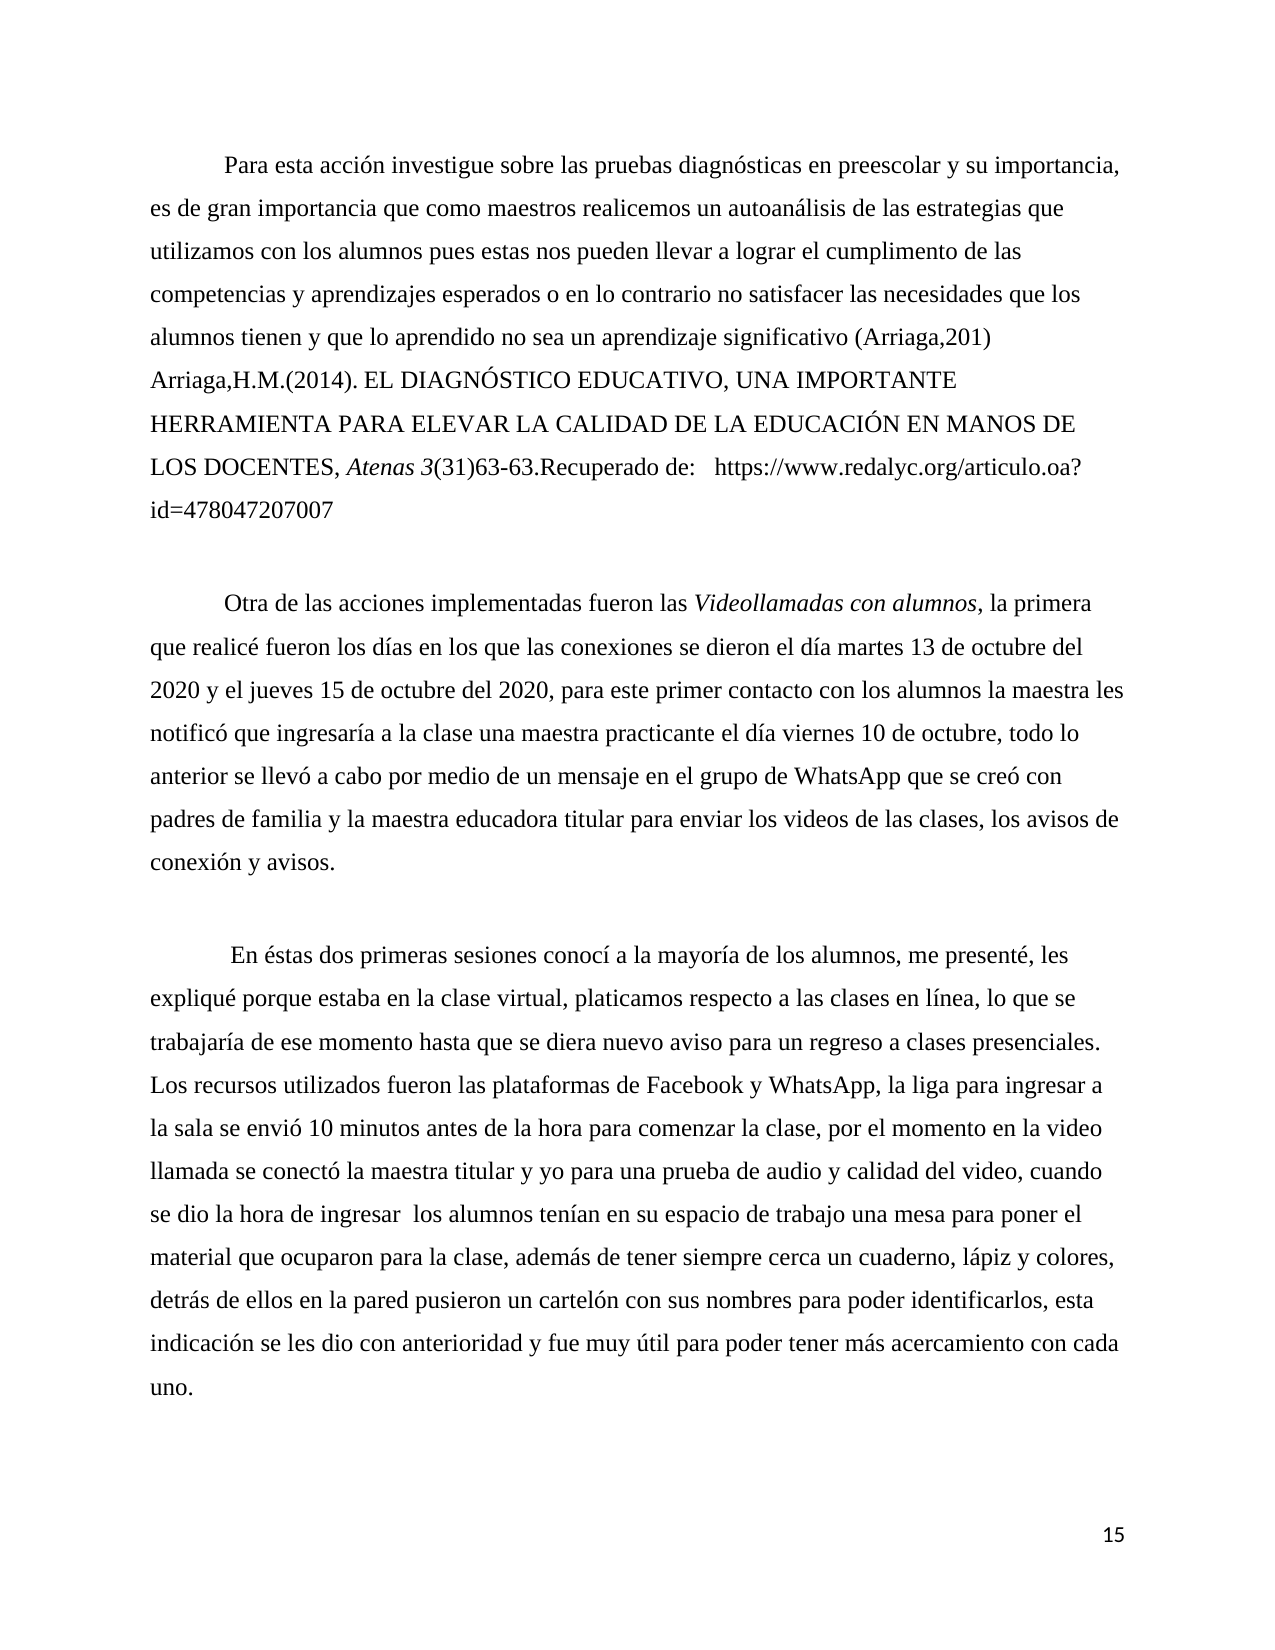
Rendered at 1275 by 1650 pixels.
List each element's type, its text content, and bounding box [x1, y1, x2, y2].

text Otra de las acciones implementadas fueron las Videollamadas con alumnos, la primera que realicé fueron los días en los que las conexiones se dieron el día martes 13 de octubre del 2020 y el jueves 15 de octubre del 2020, para este primer contacto con los alumnos la maestra les notificó que ingresaría a la clase una maestra practicante el día viernes 10 de octubre, todo lo anterior se llevó a cabo por medio de un mensaje en el grupo de WhatsApp que se creó con padres de familia y la maestra educadora titular para enviar los videos de las clases, los avisos de conexión y avisos. [150, 588, 1125, 876]
text En éstas dos primeras sesiones conocí a la mayoría de los alumnos, me presenté, les expliqué porque estaba en la clase virtual, platicamos respecto a las clases en línea, lo que se trabajaría de ese momento hasta que se diera nuevo aviso para un regreso a clases presenciales. Los recursos utilizados fueron las plataformas de Facebook y WhatsApp, la liga para ingresar a la sala se envió 10 minutos antes de la hora para comenzar la clase, por el momento en la video llamada se conectó la maestra titular y yo para una prueba de audio y calidad del video, cuando se dio la hora de ingresar los alumnos tenían en su espacio de trabajo una mesa para poner el material que ocuparon para la clase, además de tener siempre cerca un cuaderno, lápiz y colores, detrás de ellos en la pared pusieron un cartelón con sus nombres para poder identificarlos, esta indicación se les dio con anterioridad y fue muy útil para poder tener más acercamiento con cada uno. [150, 940, 1125, 1400]
text Para esta acción investigue sobre las pruebas diagnósticas en preescolar y su importancia, es de gran importancia que como maestros realicemos un autoanálisis de las estrategias que utilizamos con los alumnos pues estas nos pueden llevar a lograr el cumplimento de las competencias y aprendizajes esperados o en lo contrario no satisfacer las necesidades que los alumnos tienen y que lo aprendido no sea un aprendizaje significativo (Arriaga,201) Arriaga,H.M.(2014). EL DIAGNÓSTICO EDUCATIVO, UNA IMPORTANTE HERRAMIENTA PARA ELEVAR LA CALIDAD DE LA EDUCACIÓN EN MANOS DE LOS DOCENTES, Atenas 3(31)63-63.Recuperado de: https://www.redalyc.org/articulo.oa?id=478047207007 [150, 150, 1125, 524]
